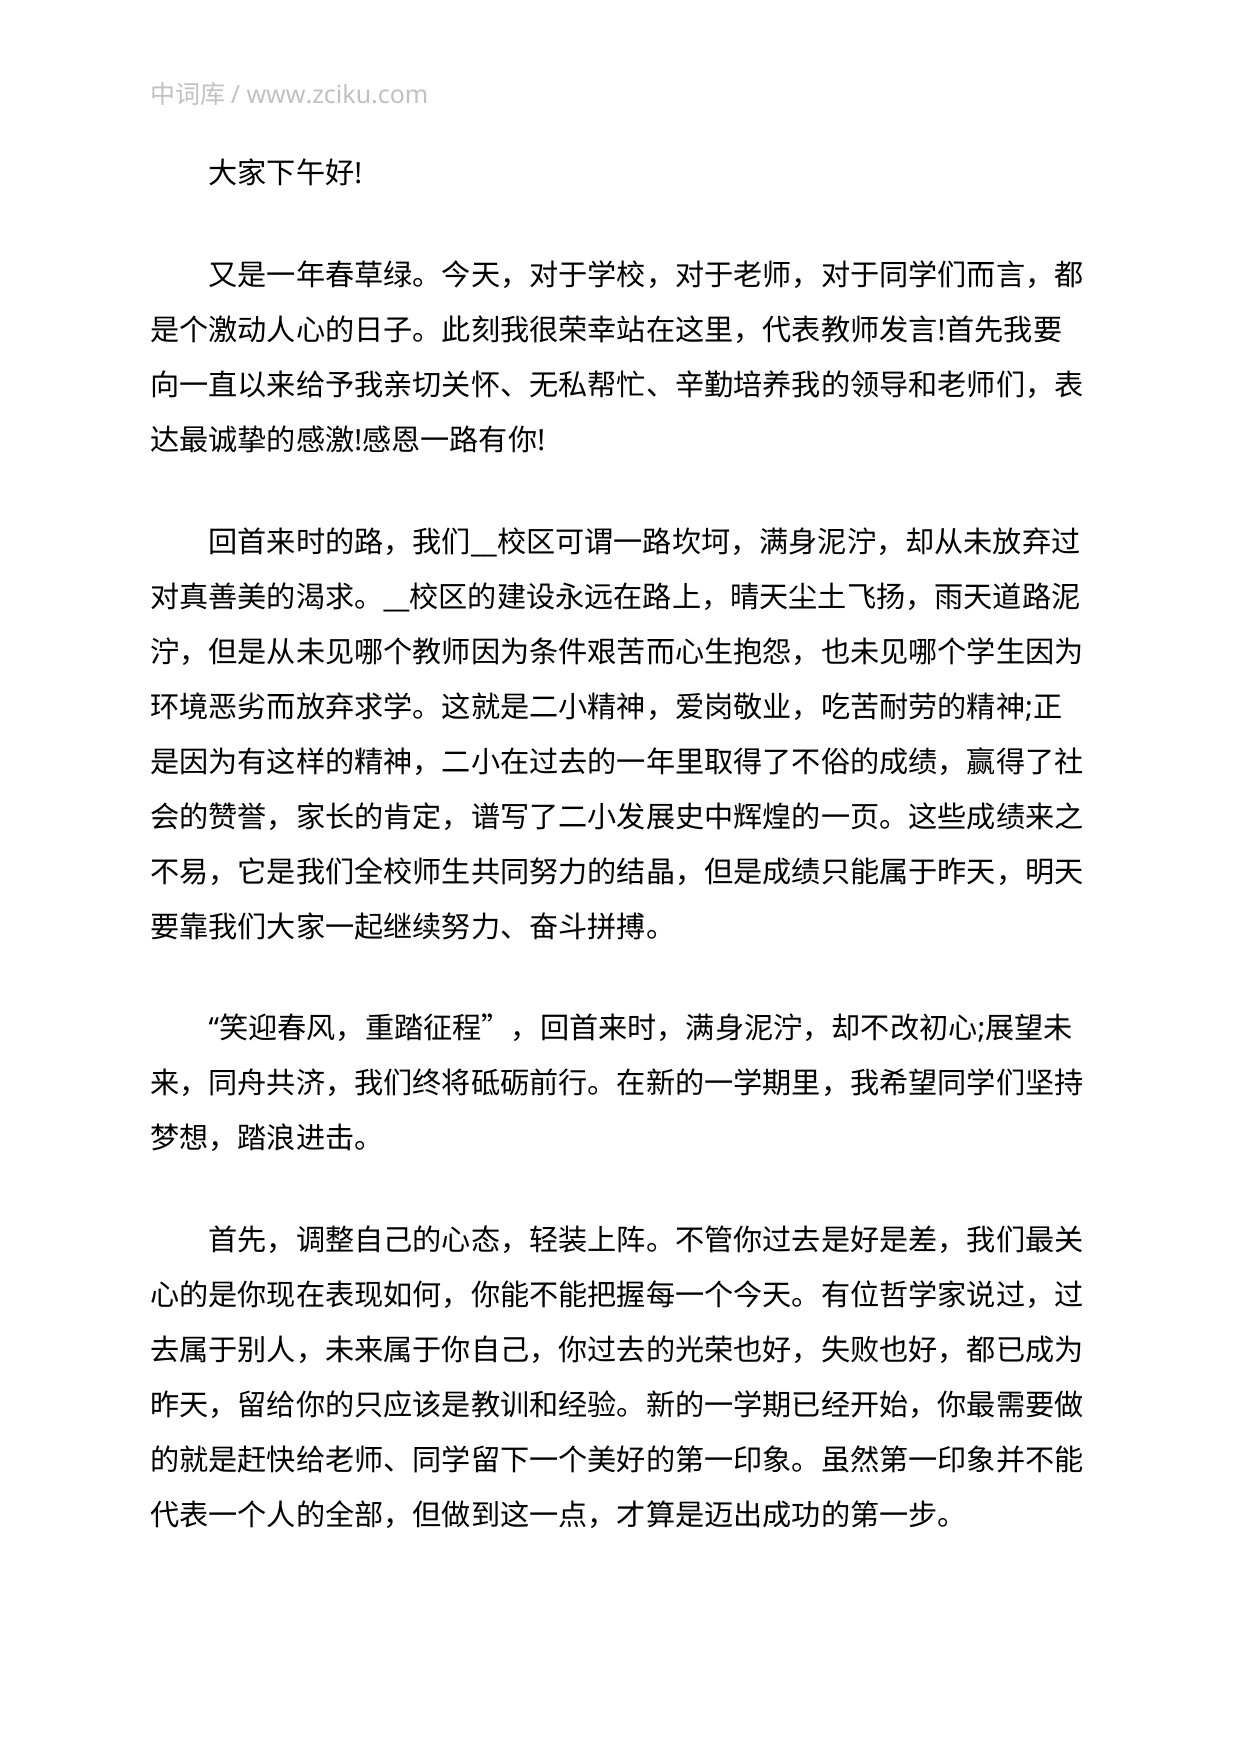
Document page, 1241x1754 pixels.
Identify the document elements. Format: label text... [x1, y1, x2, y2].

text 大家下午好! [150, 150, 1090, 192]
text “笑迎春风，重踏征程”，回首来时，满身泥泞，却不改初心;展望未来，同舟共济，我们终将砥砺前行。在新的一学期里，我希望同学们坚持梦想，踏浪进击。 [150, 1005, 1090, 1157]
text 回首来时的路，我们__校区可谓一路坎坷，满身泥泞，却从未放弃过对真善美的渴求。__校区的建设永远在路上，晴天尘土飞扬，雨天道路泥泞，但是从未见哪个教师因为条件艰苦而心生抱怨，也未见哪个学生因为环境恶劣而放弃求学。这就是二小精神，爱岗敬业，吃苦耐劳的精神;正是因为有这样的精神，二小在过去的一年里取得了不俗的成绩，赢得了社会的赞誉，家长的肯定，谱写了二小发展史中辉煌的一页。这些成绩来之不易，它是我们全校师生共同努力的结晶，但是成绩只能属于昨天，明天要靠我们大家一起继续努力、奋斗拼搏。 [150, 519, 1090, 946]
text 又是一年春草绿。今天，对于学校，对于老师，对于同学们而言，都是个激动人心的日子。此刻我很荣幸站在这里，代表教师发言!首先我要向一直以来给予我亲切关怀、无私帮忙、辛勤培养我的领导和老师们，表达最诚挚的感激!感恩一路有你! [150, 252, 1090, 459]
text 首先，调整自己的心态，轻装上阵。不管你过去是好是差，我们最关心的是你现在表现如何，你能不能把握每一个今天。有位哲学家说过，过去属于别人，未来属于你自己，你过去的光荣也好，失败也好，都已成为昨天，留给你的只应该是教训和经验。新的一学期已经开始，你最需要做的就是赶快给老师、同学留下一个美好的第一印象。虽然第一印象并不能代表一个人的全部，但做到这一点，才算是迈出成功的第一步。 [150, 1217, 1090, 1533]
